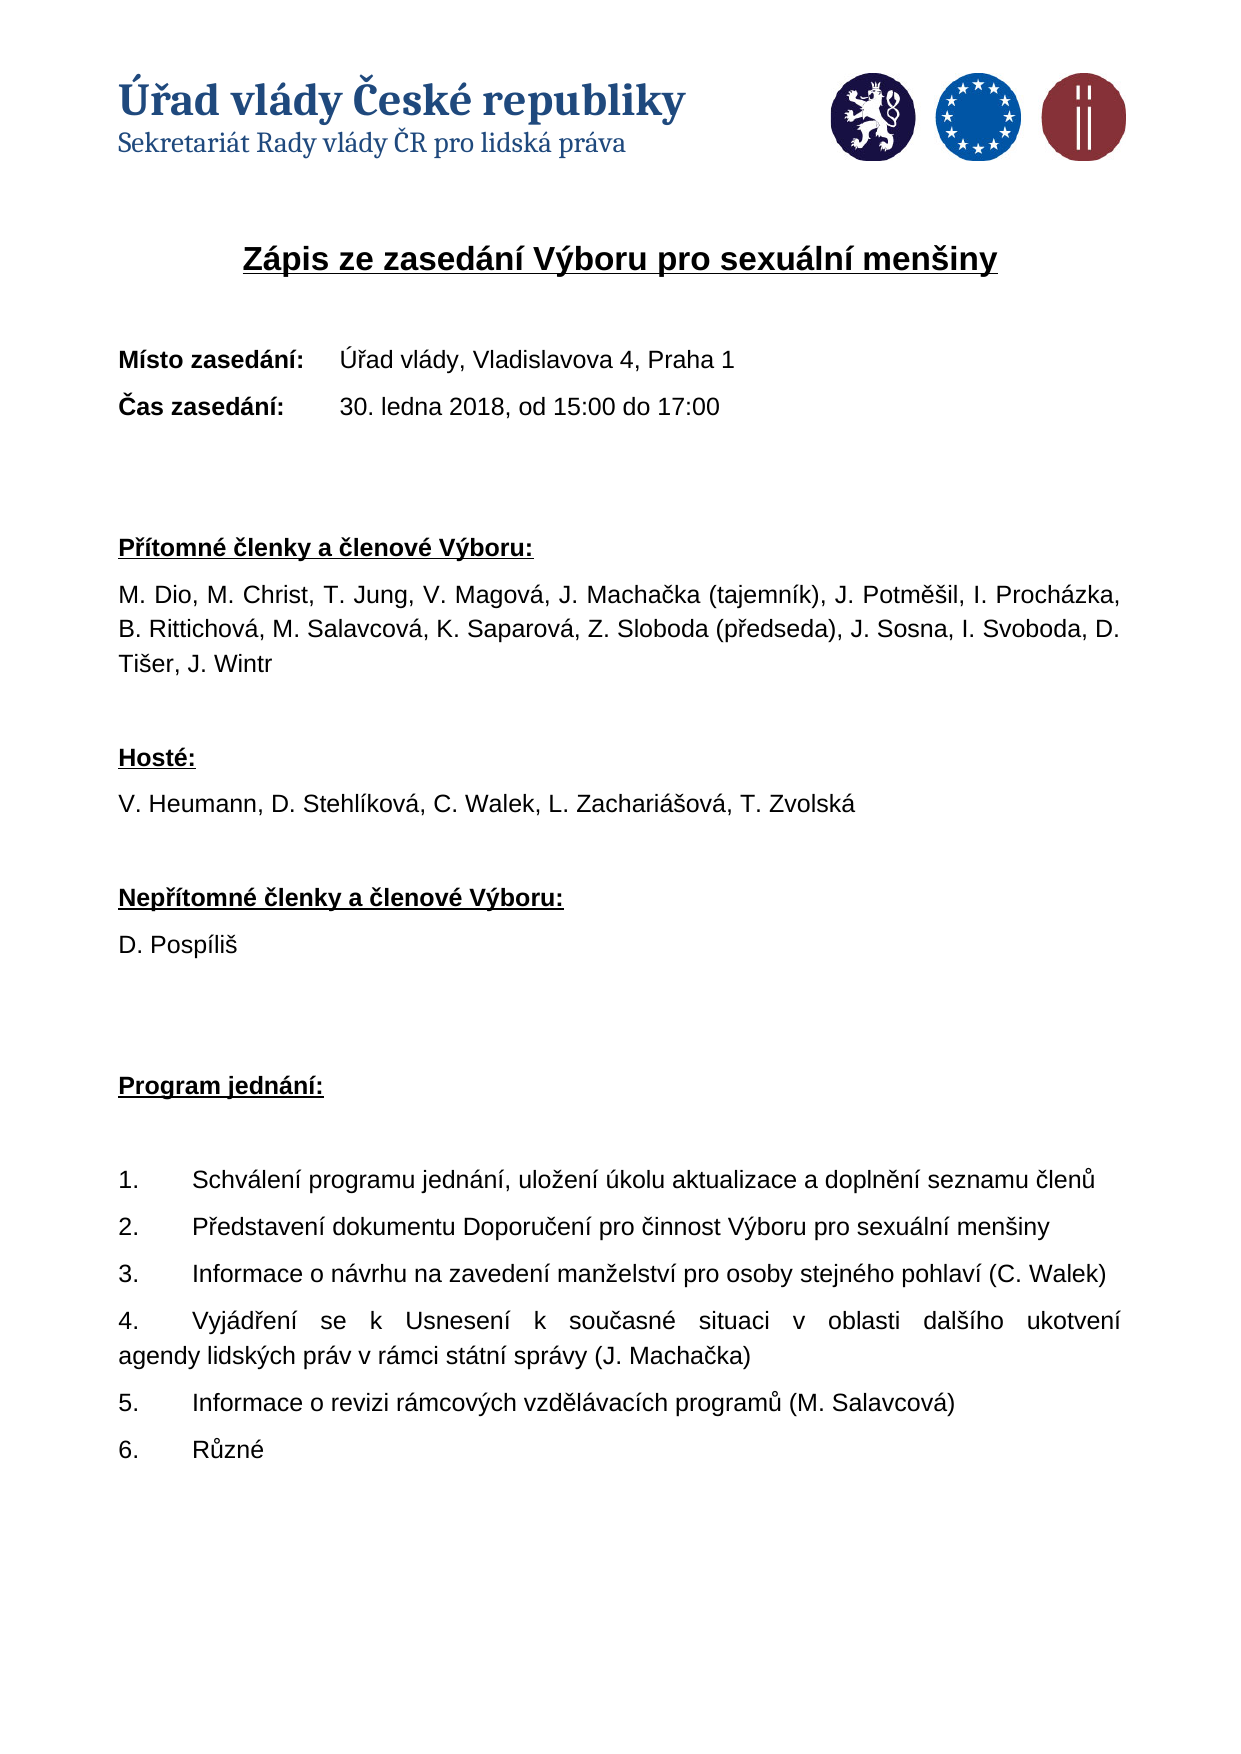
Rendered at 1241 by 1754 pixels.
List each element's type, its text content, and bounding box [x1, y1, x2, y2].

text Místo zasedání: Úřad vlády, Vladislavova 4, Praha 1 [118, 345, 1122, 373]
text 1. Schválení programu jednání, uložení úkolu aktualizace a doplnění seznamu členů [118, 1165, 1122, 1194]
text V. Heumann, D. Stehlíková, C. Walek, L. Zachariášová, T. Zvolská [118, 789, 1122, 818]
text Čas zasedání: 30. ledna 2018, od 15:00 do 17:00 [118, 392, 1122, 420]
text 5. Informace o revizi rámcových vzdělávacích programů (M. Salavcová) [118, 1388, 1122, 1416]
picture [830, 73, 1126, 161]
text 4. Vyjádření se k Usnesení k současné situaci v oblasti dalšího ukotvení agendy lidských práv v rámci státní správy (J. Machačka) [118, 1306, 1122, 1369]
text Přítomné členky a členové Výboru: [118, 533, 1122, 561]
text 6. Různé [118, 1435, 1122, 1463]
text Hosté: [118, 742, 1122, 771]
text D. Pospíliš [118, 930, 1122, 959]
text Program jednání: [118, 1071, 1122, 1100]
text 3. Informace o návrhu na zavedení manželství pro osoby stejného pohlaví (C. Walek) [118, 1259, 1122, 1288]
text M. Dio, M. Christ, T. Jung, V. Magová, J. Machačka (tajemník), J. Potměšil, I. Procházka, B. Rittichová, M. Salavcová, K. Saparová, Z. Sloboda (předseda), J. Sosna, I. Svoboda, D. Tišer, J. Wintr [118, 579, 1122, 677]
text 2. Představení dokumentu Doporučení pro činnost Výboru pro sexuální menšiny [118, 1212, 1122, 1241]
text Nepřítomné členky a členové Výboru: [118, 883, 1122, 912]
text Zápis ze zasedání Výboru pro sexuální menšiny [118, 239, 1122, 278]
